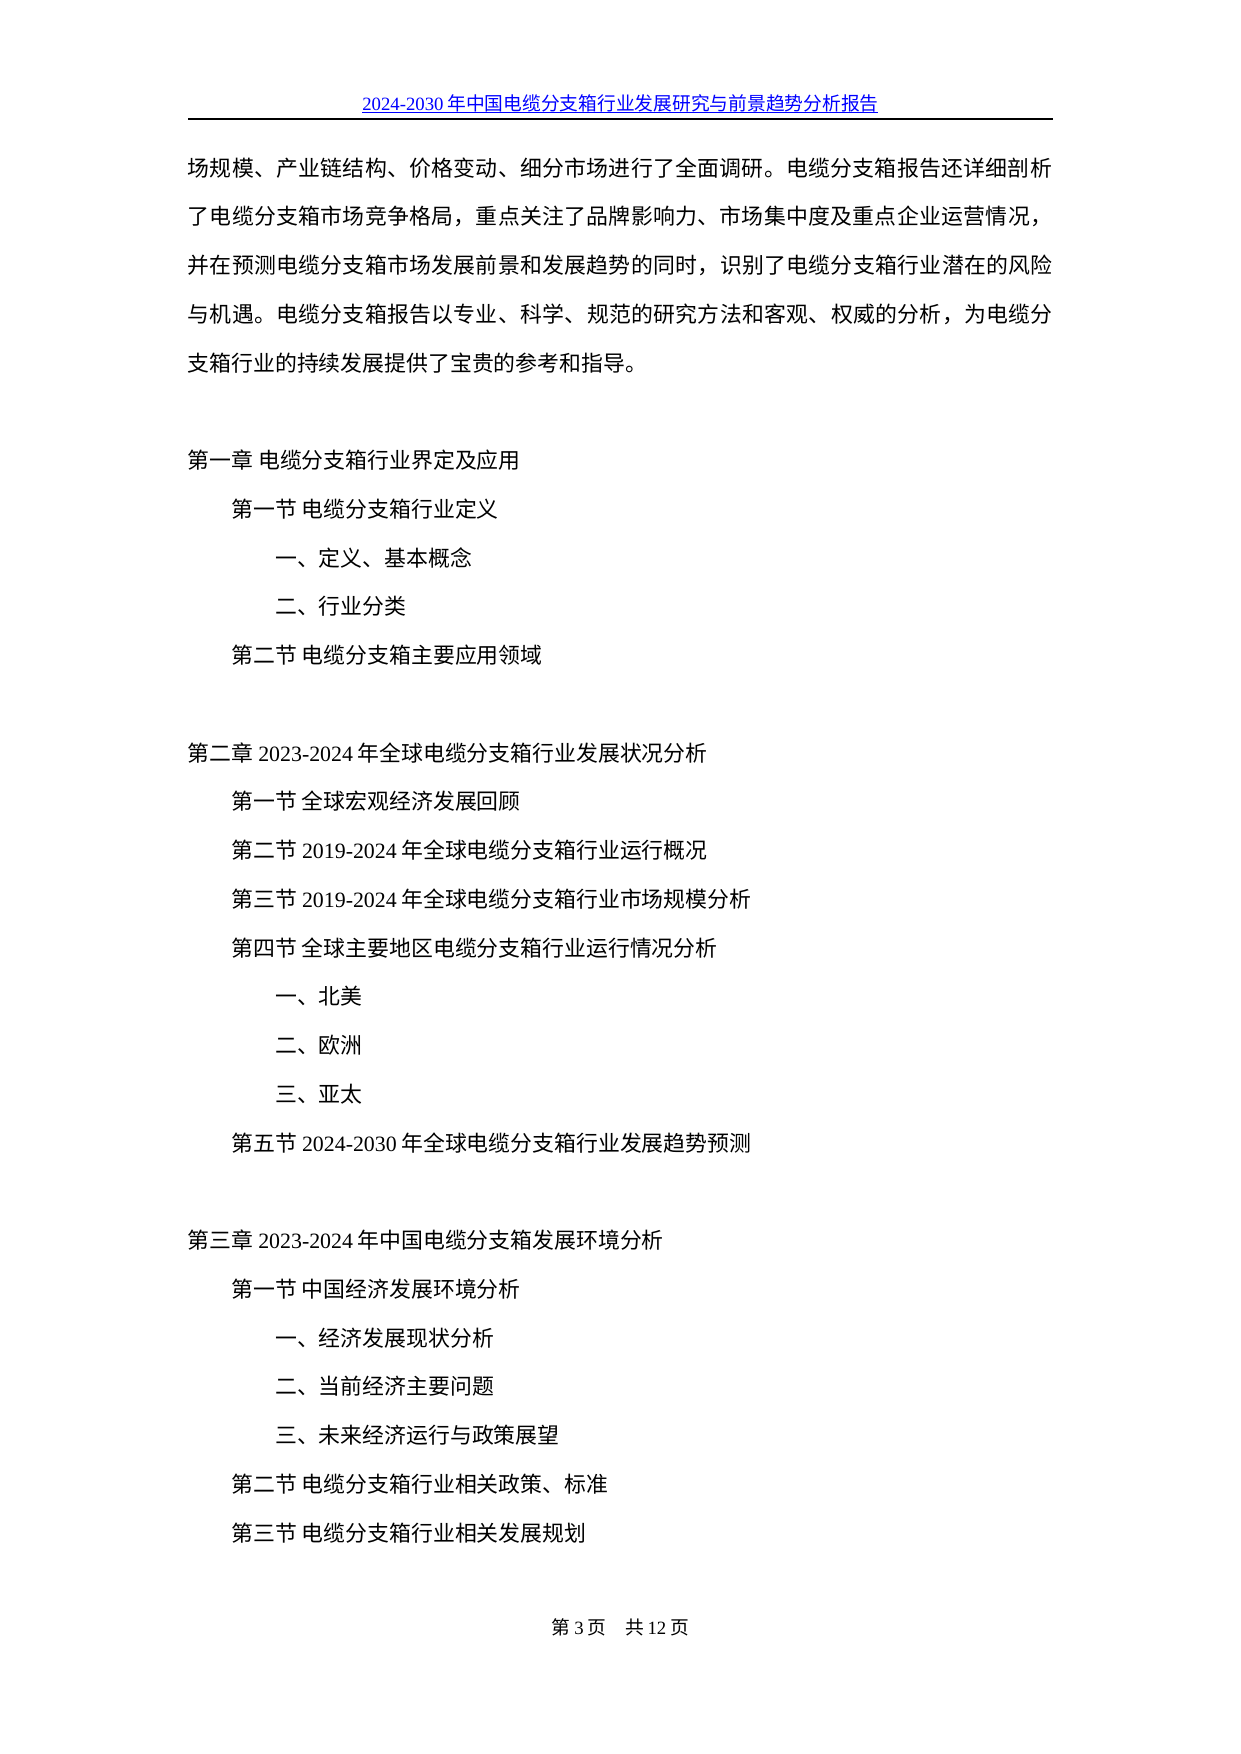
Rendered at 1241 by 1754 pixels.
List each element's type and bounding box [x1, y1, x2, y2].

text [187, 150, 1053, 1548]
